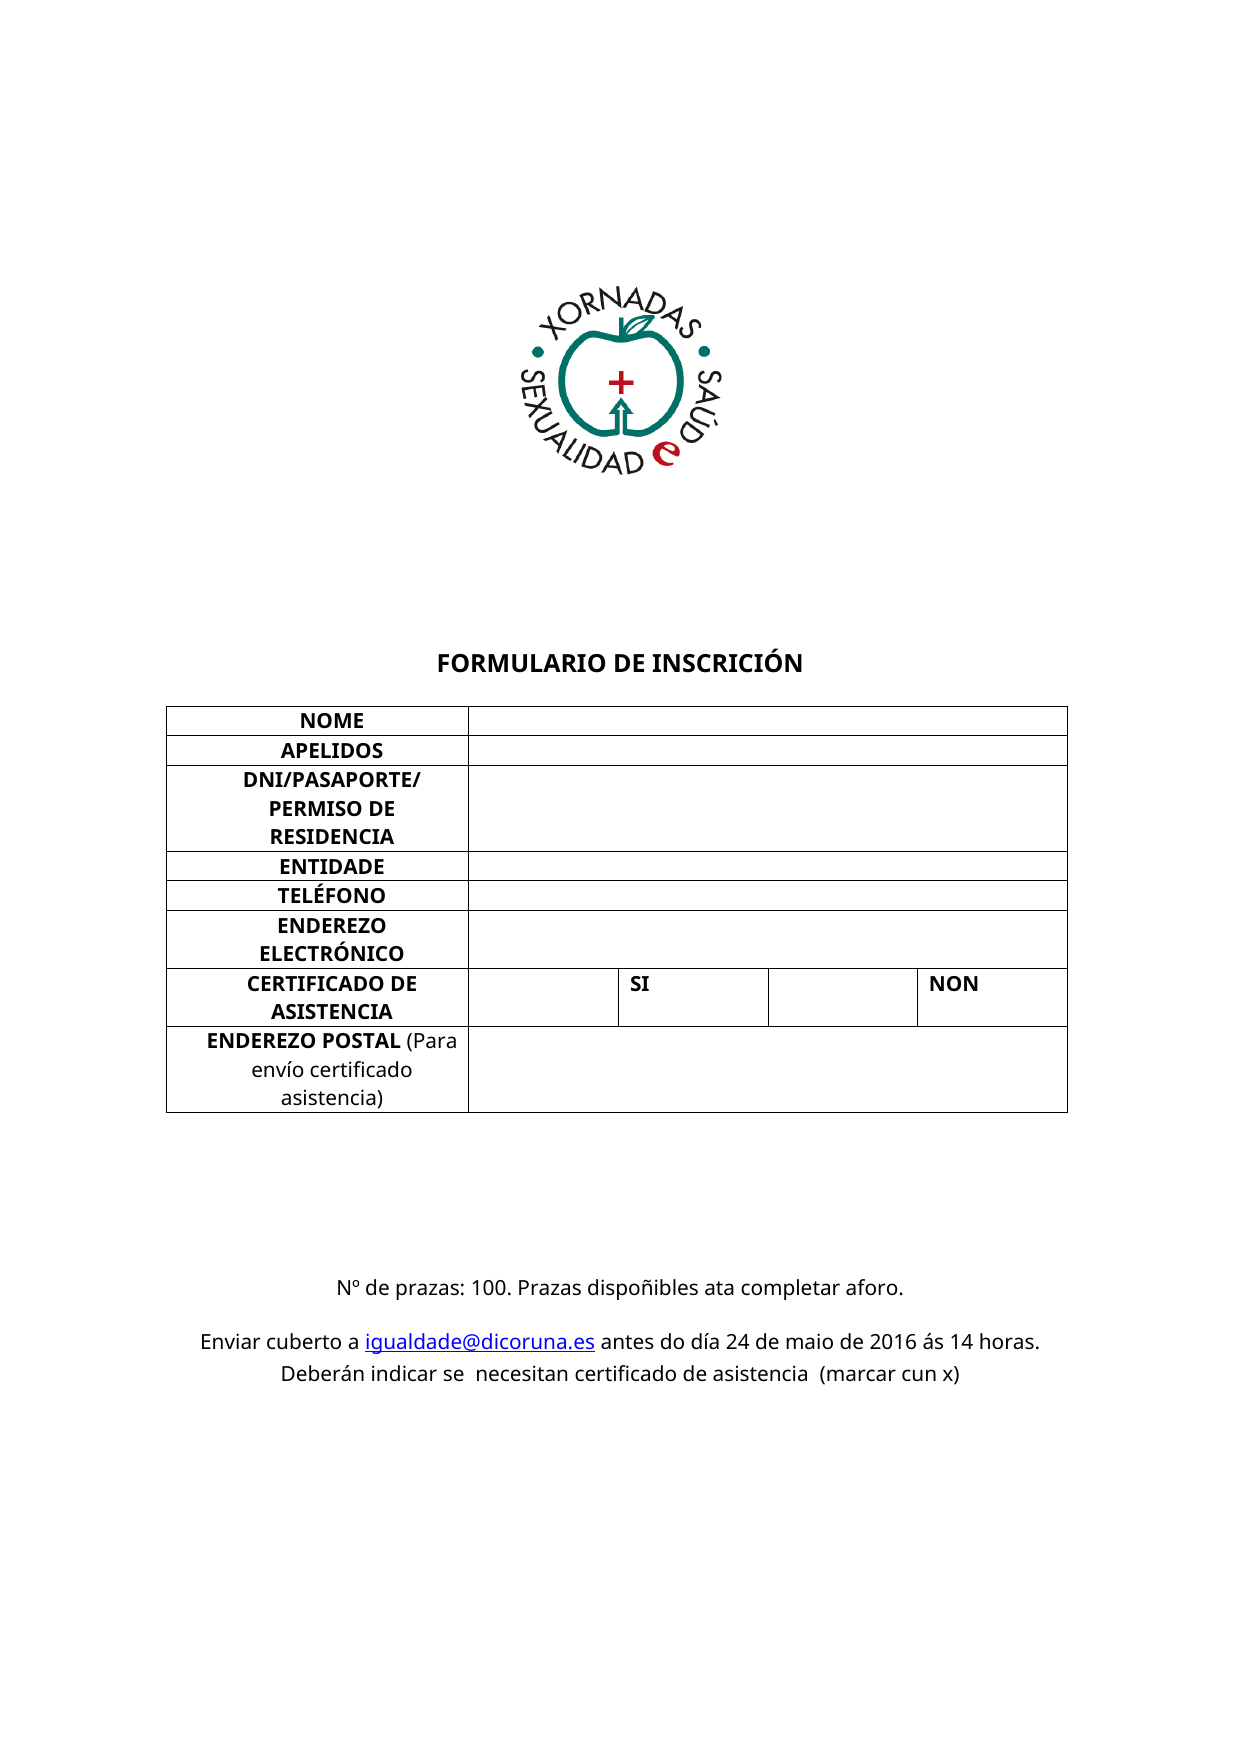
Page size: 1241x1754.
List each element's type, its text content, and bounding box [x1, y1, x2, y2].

text Enviar cuberto a igualdade@dicoruna.es antes do día 24 de maio de 2016 ás 14 horas. Deberán indicar se necesitan certificado de asistencia (marcar cun x) [177, 1327, 1063, 1388]
table_cell [469, 1027, 1067, 1112]
table_header NOME [167, 707, 468, 735]
table_cell ENDEREZO ELECTRÓNICO [167, 911, 468, 968]
table_cell [469, 911, 1067, 968]
table_cell CERTIFICADO DE ASISTENCIA [167, 969, 468, 1026]
table_cell TELÉFONO [167, 881, 468, 910]
table_cell [469, 969, 618, 1026]
table_cell [769, 969, 917, 1026]
table_cell ENDEREZO POSTAL (Para envío certificado asistencia) [167, 1027, 468, 1112]
table_cell [469, 766, 1067, 851]
table_cell DNI/PASAPORTE/PERMISO DE RESIDENCIA [167, 766, 468, 851]
table_cell SI [619, 969, 768, 1026]
text FORMULARIO DE INSCRICIÓN [177, 646, 1063, 679]
table_cell APELIDOS [167, 736, 468, 764]
table_cell [469, 881, 1067, 910]
table_cell ENTIDADE [167, 852, 468, 880]
table_cell [469, 852, 1067, 880]
table_cell NON [918, 969, 1067, 1026]
text Nº de prazas: 100. Prazas dispoñibles ata completar aforo. [177, 1273, 1063, 1302]
table_header [469, 707, 1067, 735]
table_cell [469, 736, 1067, 764]
